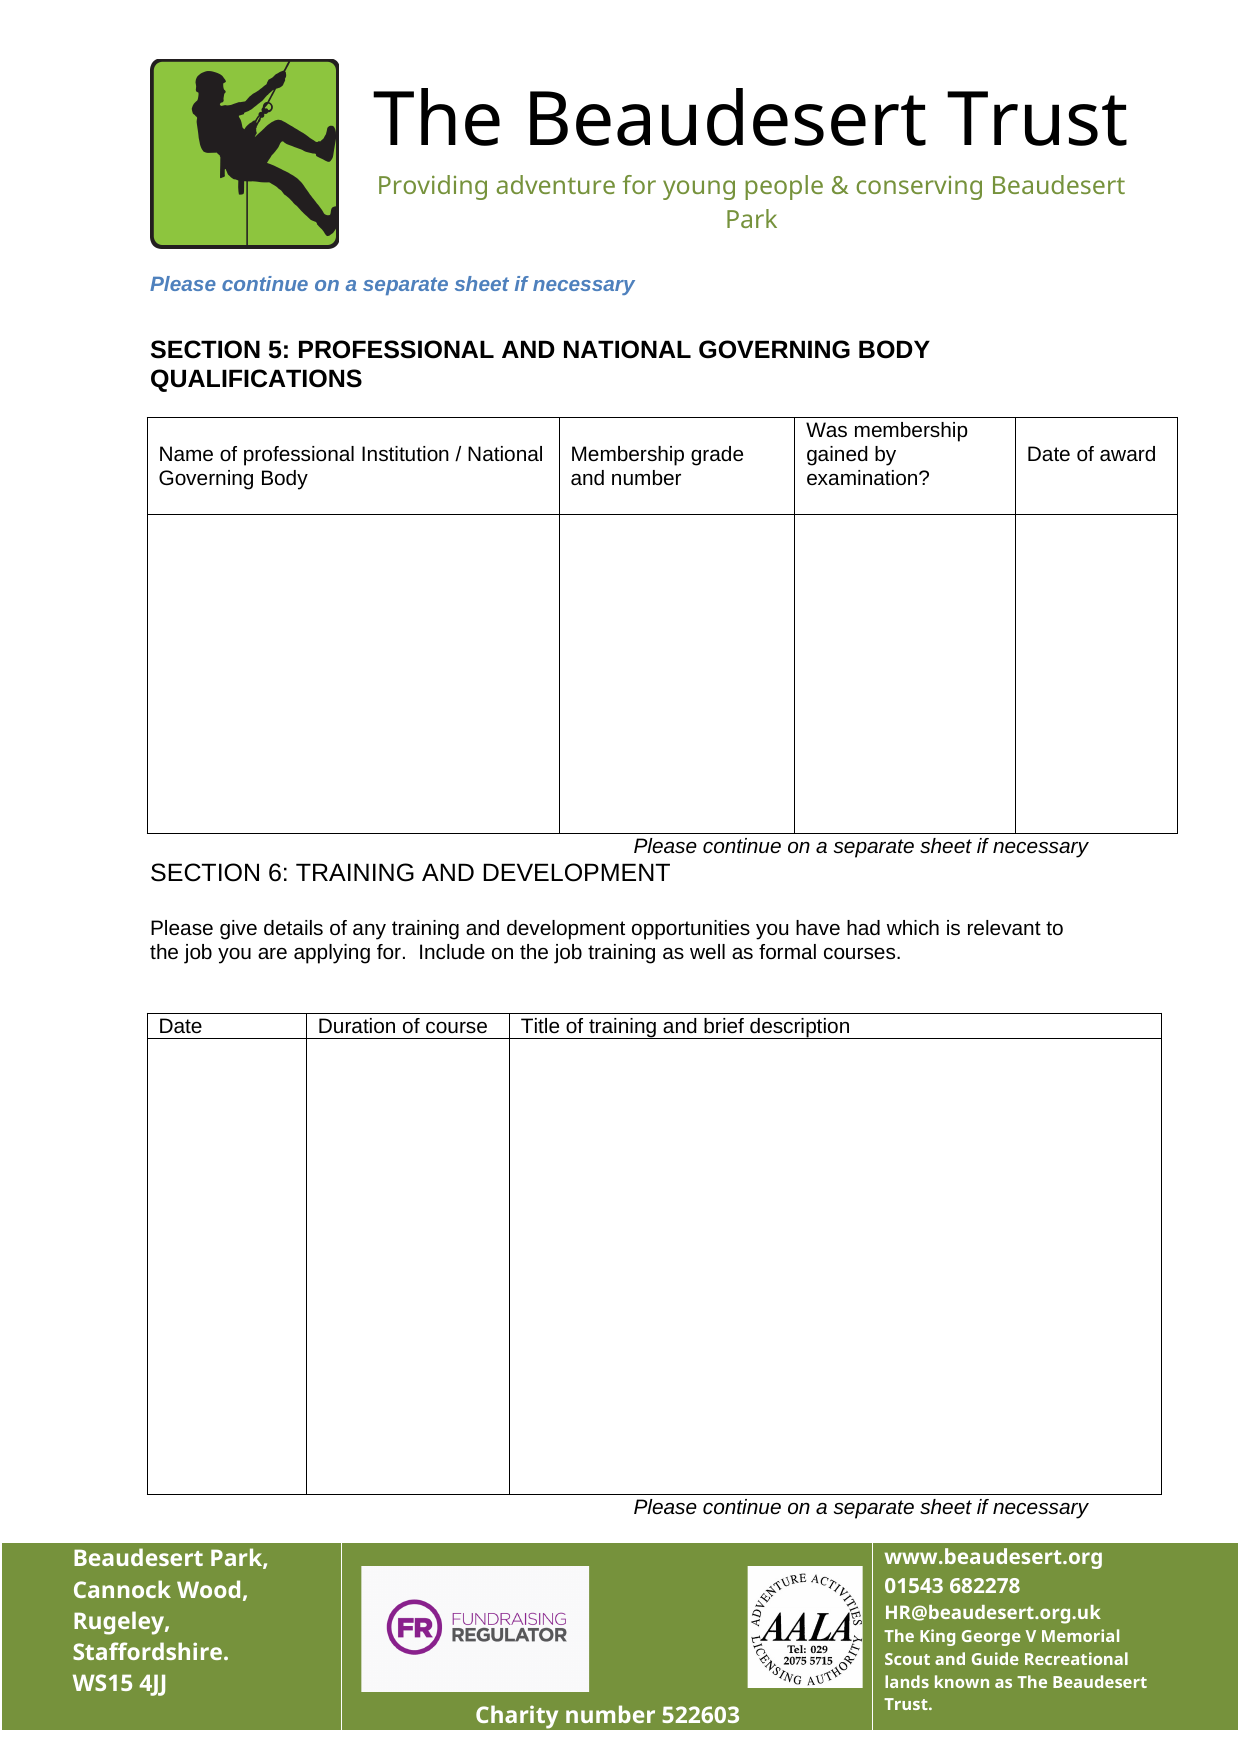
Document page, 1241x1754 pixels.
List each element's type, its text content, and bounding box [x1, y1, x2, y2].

table_header Name of professional Institution / National Governing Body [148, 418, 559, 514]
table_cell [148, 1039, 306, 1494]
text Please continue on a separate sheet if necessary [150, 1495, 1090, 1519]
table_header Date [148, 1014, 306, 1038]
picture [361, 1566, 589, 1692]
text Please continue on a separate sheet if necessary [150, 834, 1090, 858]
table_cell [148, 515, 559, 833]
table_header Membership grade and number [560, 418, 794, 514]
subtitle SECTION 5: PROFESSIONAL AND NATIONAL GOVERNING BODY QUALIFICATIONS [150, 335, 1090, 393]
text SECTION 6: TRAINING AND DEVELOPMENT [150, 858, 1090, 887]
table_header Date of award [1016, 418, 1177, 514]
table_cell [307, 1039, 509, 1494]
text Please give details of any training and development opportunities you have had which is relevant to the job you are applying for. Include on the job training as well as formal courses. [150, 916, 1090, 964]
table_cell [795, 515, 1015, 833]
picture [150, 59, 339, 249]
subtitle Please continue on a separate sheet if necessary [150, 272, 1090, 296]
table_cell [1016, 515, 1177, 833]
table_header Was membership gained by examination? [795, 418, 1015, 514]
table_cell [560, 515, 794, 833]
picture [747, 1566, 863, 1688]
table_header Duration of course [307, 1014, 509, 1038]
table_cell [510, 1039, 1161, 1494]
table_header Title of training and brief description [510, 1014, 1161, 1038]
